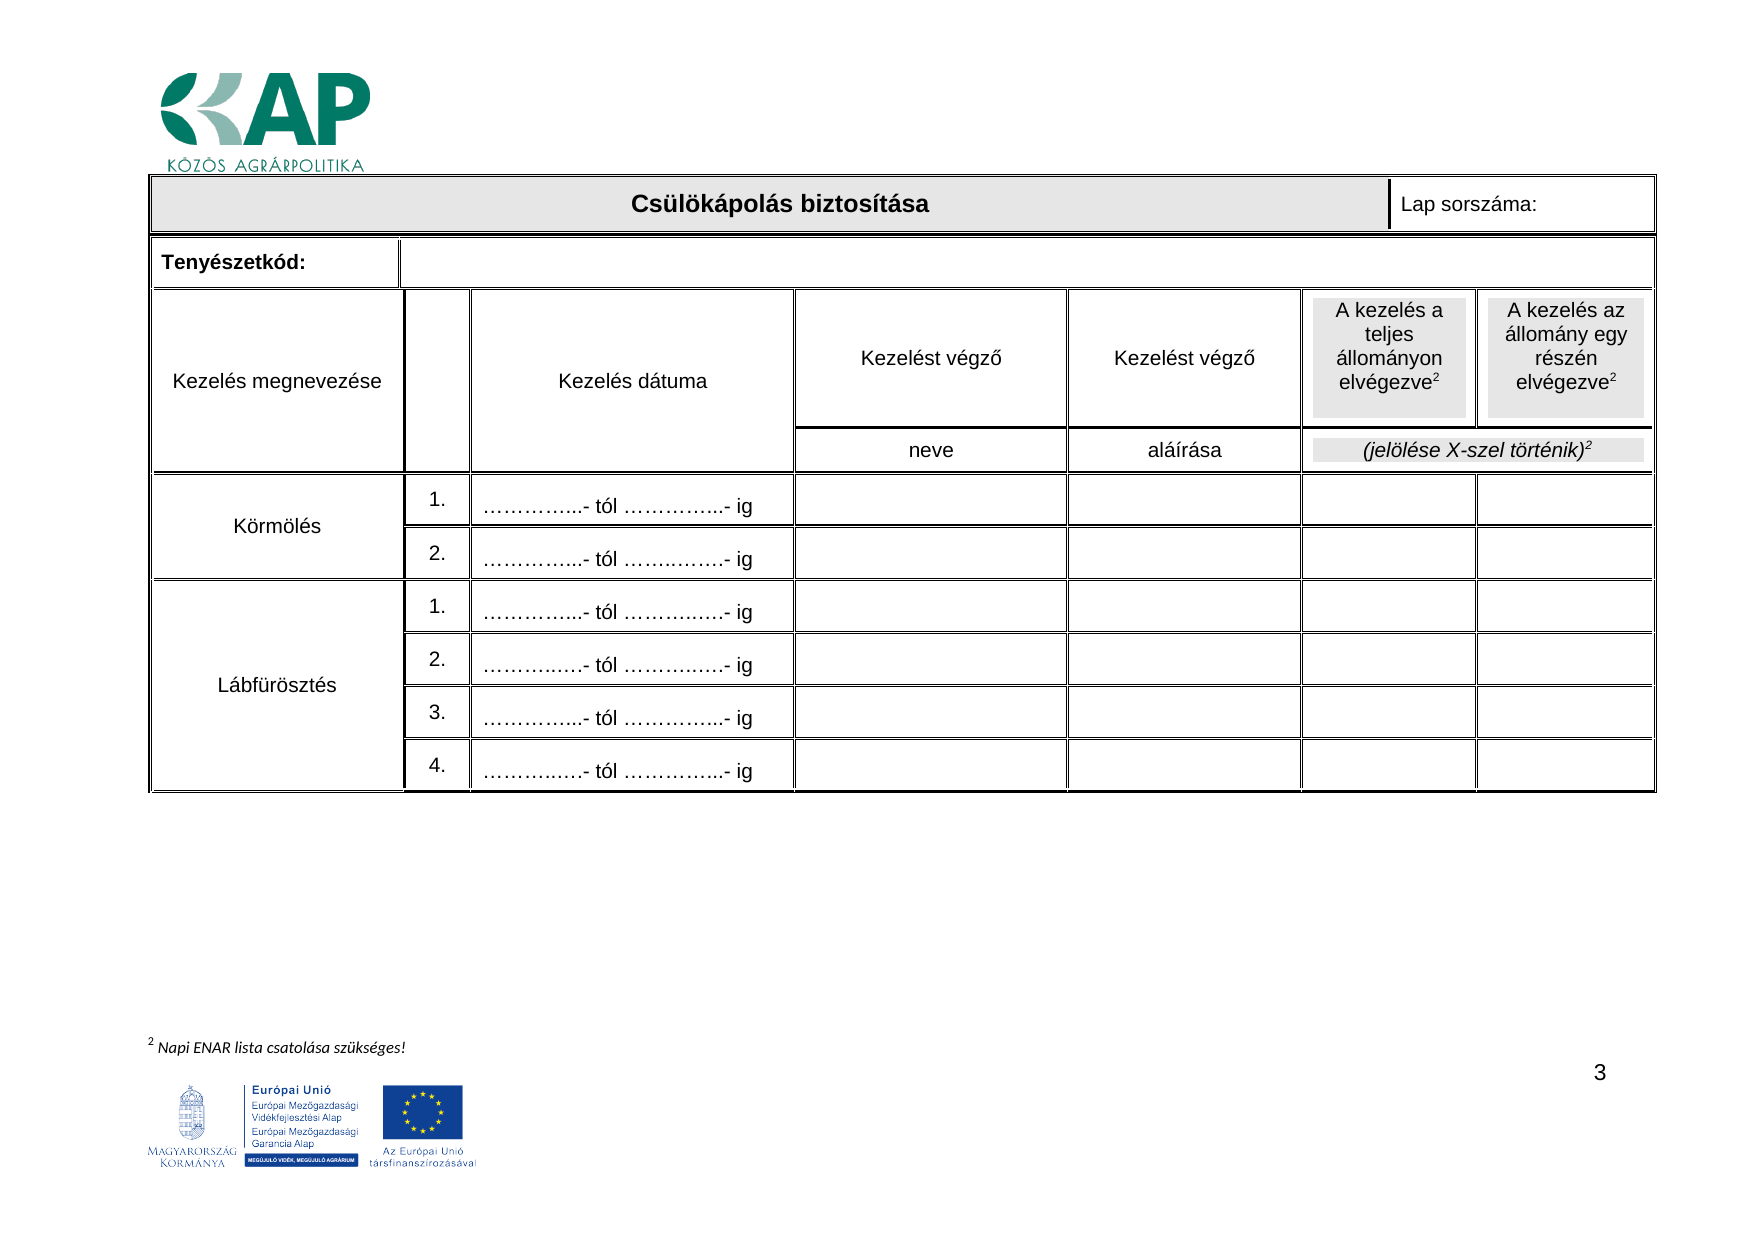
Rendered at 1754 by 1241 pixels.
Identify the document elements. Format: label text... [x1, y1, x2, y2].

table_cell [796, 475, 1066, 524]
picture [147, 1085, 476, 1167]
table_cell A kezelés az állomány egy részén elvégezve2 [1477, 287, 1655, 426]
table_cell Kezelést végző [1069, 290, 1300, 426]
table_cell [1478, 578, 1654, 631]
table_cell [796, 687, 1066, 737]
table_cell ………..….- tól ………..….- ig [472, 634, 793, 684]
table_cell [1069, 581, 1300, 631]
table_cell A kezelés a teljes állományon elvégezve2 [1303, 290, 1475, 426]
table_header Lap sorszáma: [1389, 177, 1654, 231]
table_cell Kezelés megnevezése [150, 287, 404, 471]
table_cell [1069, 634, 1300, 684]
table_header [400, 238, 1654, 287]
table_header Csülökápolás biztosítása [152, 177, 1389, 231]
table_cell [1477, 684, 1655, 737]
table_cell [796, 528, 1066, 577]
table_cell neve [796, 429, 1066, 471]
picture [147, 73, 370, 174]
table_cell 3. [406, 687, 469, 737]
table_cell [1478, 471, 1654, 524]
table_cell 1. [406, 475, 469, 524]
table_cell [1302, 740, 1477, 790]
table_cell …………...- tól …………...- ig [472, 475, 793, 524]
table_cell 4. [404, 740, 471, 790]
table_cell [796, 581, 1066, 631]
table_cell [1069, 475, 1300, 524]
table_cell [795, 740, 1068, 790]
table_cell [1477, 737, 1655, 790]
table_cell Lábfürösztés [152, 578, 404, 790]
table_cell [1068, 740, 1302, 790]
table_cell [1069, 528, 1300, 577]
table_cell …………...- tól ……..…….- ig [472, 528, 793, 577]
table_cell Körmölés [152, 471, 403, 577]
table_cell [406, 290, 469, 471]
table_cell ………..….- tól …………...- ig [471, 740, 795, 790]
table_cell [1477, 631, 1655, 684]
table_cell [1303, 634, 1475, 684]
table_cell 2. [406, 634, 469, 684]
table_cell [1303, 687, 1475, 737]
table_cell [796, 634, 1066, 684]
table_cell aláírása [1069, 429, 1300, 471]
table_cell 1. [406, 581, 469, 631]
table_cell 2. [406, 528, 469, 577]
table_cell …………...- tól …………...- ig [472, 687, 793, 737]
table_cell (jelölése X-szel történik) [1303, 426, 1654, 471]
table_header Tenyészetkód: [152, 238, 400, 287]
table_cell [1303, 581, 1475, 631]
table_cell [1069, 687, 1300, 737]
table_cell [1303, 475, 1475, 524]
table_cell …………...- tól ………..….- ig [472, 581, 793, 631]
table_cell Kezelés dátuma [472, 290, 793, 471]
table_cell Kezelést végző [796, 290, 1066, 426]
table_cell [1303, 528, 1475, 577]
table_cell [1478, 524, 1654, 577]
